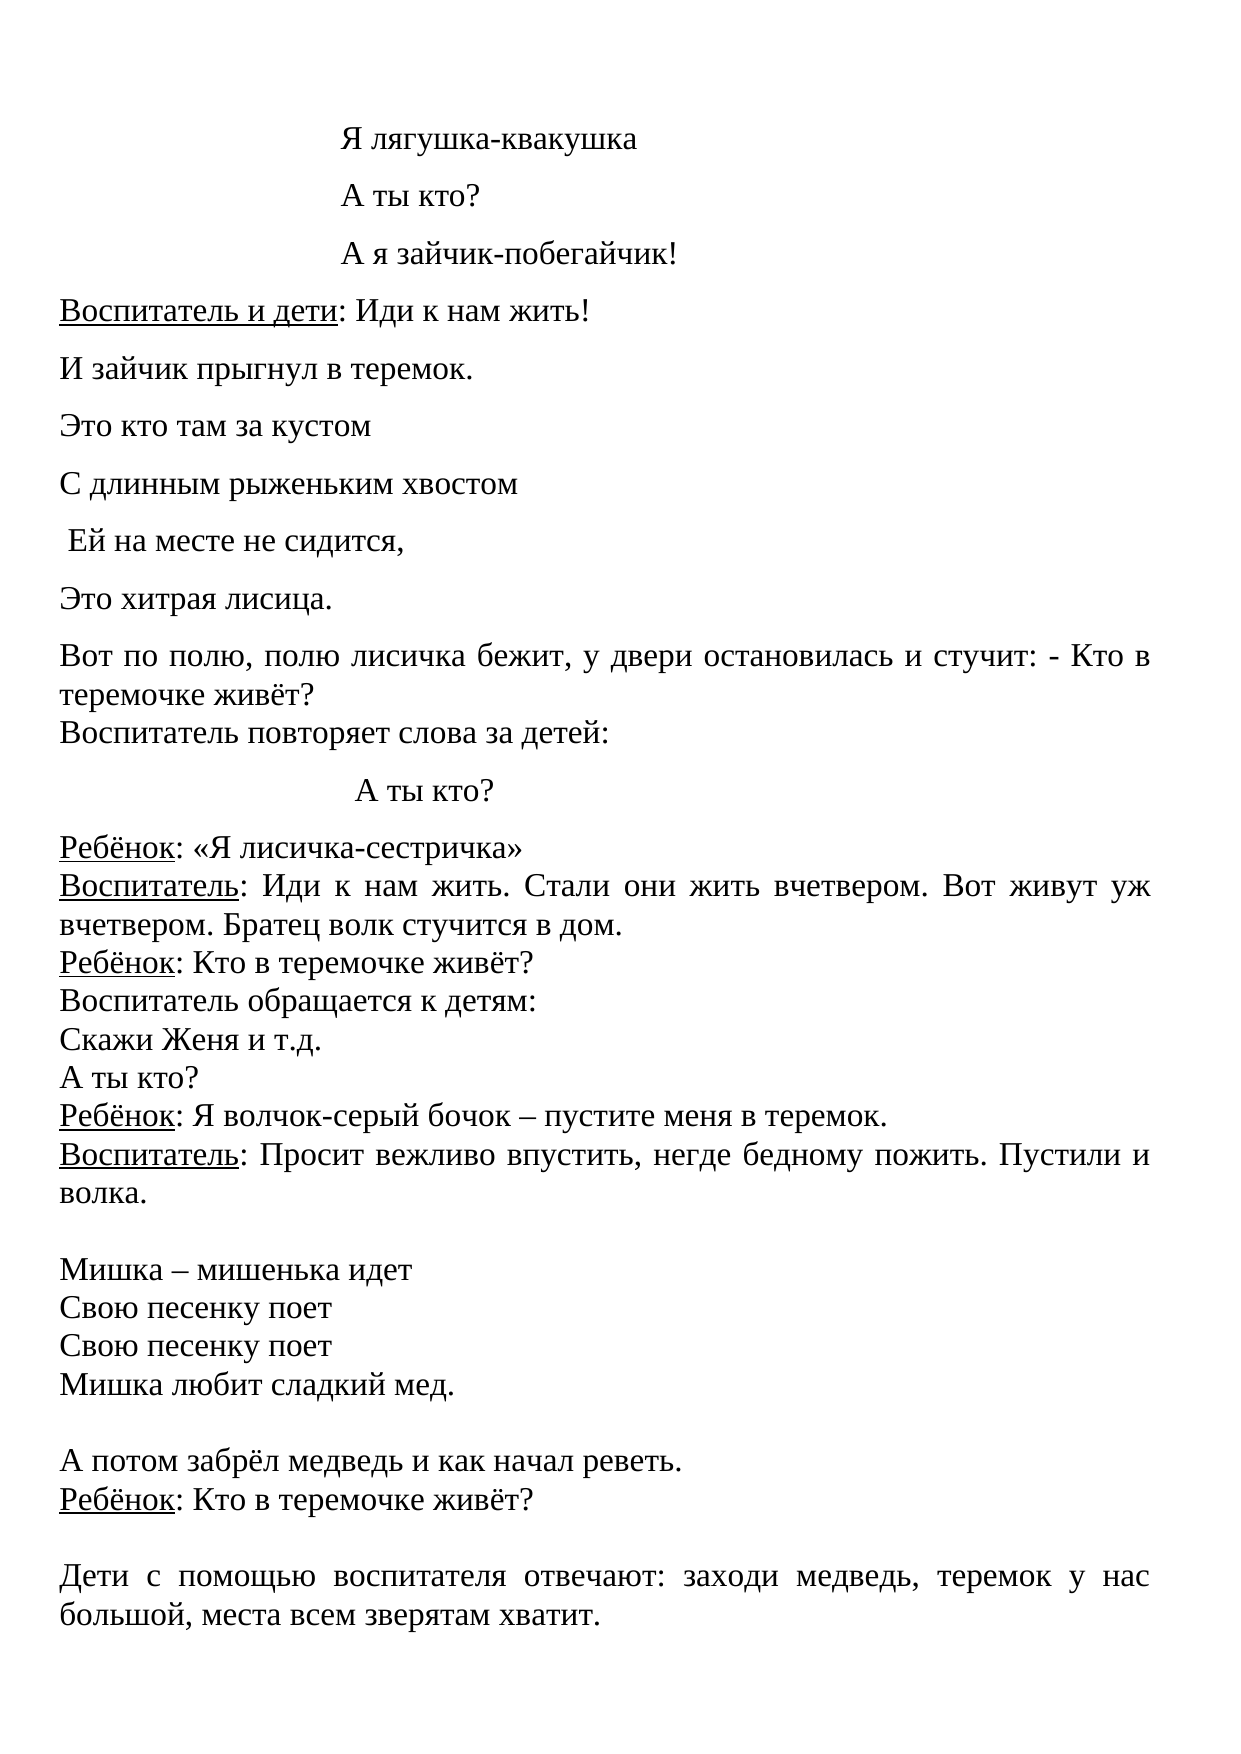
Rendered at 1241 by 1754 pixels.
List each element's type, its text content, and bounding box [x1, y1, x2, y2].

text И зайчик прыгнул в теремок. [59, 348, 1152, 386]
text Ребёнок: Кто в теремочке живёт? [59, 942, 1152, 981]
text Дети с помощью воспитателя отвечают: заходи медведь, теремок у нас большой, места всем зверятам хватит. [59, 1556, 1152, 1632]
text Ей на месте не сидится, [59, 521, 1152, 559]
text Воспитатель: Иди к нам жить. Стали они жить вчетвером. Вот живут уж вчетвером. Братец волк стучится в дом. [59, 866, 1152, 942]
text С длинным рыженьким хвостом [59, 463, 1152, 501]
text Я лягушка-квакушка [59, 118, 1152, 156]
text А ты кто? [59, 770, 1152, 808]
text Это кто там за кустом [59, 406, 1152, 444]
text Воспитатель: Просит вежливо впустить, негде бедному пожить. Пустили и волка. [59, 1134, 1152, 1211]
text Воспитатель повторяет слова за детей: [59, 712, 1152, 751]
text Воспитатель обращается к детям: [59, 981, 1152, 1019]
text А я зайчик-побегайчик! [59, 233, 1152, 271]
text Мишка любит сладкий мед. [59, 1364, 1152, 1402]
text Свою песенку поет [59, 1326, 1152, 1364]
text А ты кто? [59, 1057, 1152, 1096]
text А ты кто? [59, 176, 1152, 214]
text Вот по полю, полю лисичка бежит, у двери остановилась и стучит: - Кто в теремочке живёт? [59, 636, 1152, 712]
text Свою песенку поет [59, 1287, 1152, 1326]
text Ребёнок: «Я лисичка-сестричка» [59, 827, 1152, 866]
text Это хитрая лисица. [59, 578, 1152, 616]
text Воспитатель и дети: Иди к нам жить! [59, 291, 1152, 329]
text Скажи Женя и т.д. [59, 1019, 1152, 1057]
text А потом забрёл медведь и как начал реветь. [59, 1441, 1152, 1479]
text Ребёнок: Кто в теремочке живёт? [59, 1479, 1152, 1517]
text Мишка – мишенька идет [59, 1249, 1152, 1287]
text Ребёнок: Я волчок-серый бочок – пустите меня в теремок. [59, 1096, 1152, 1134]
